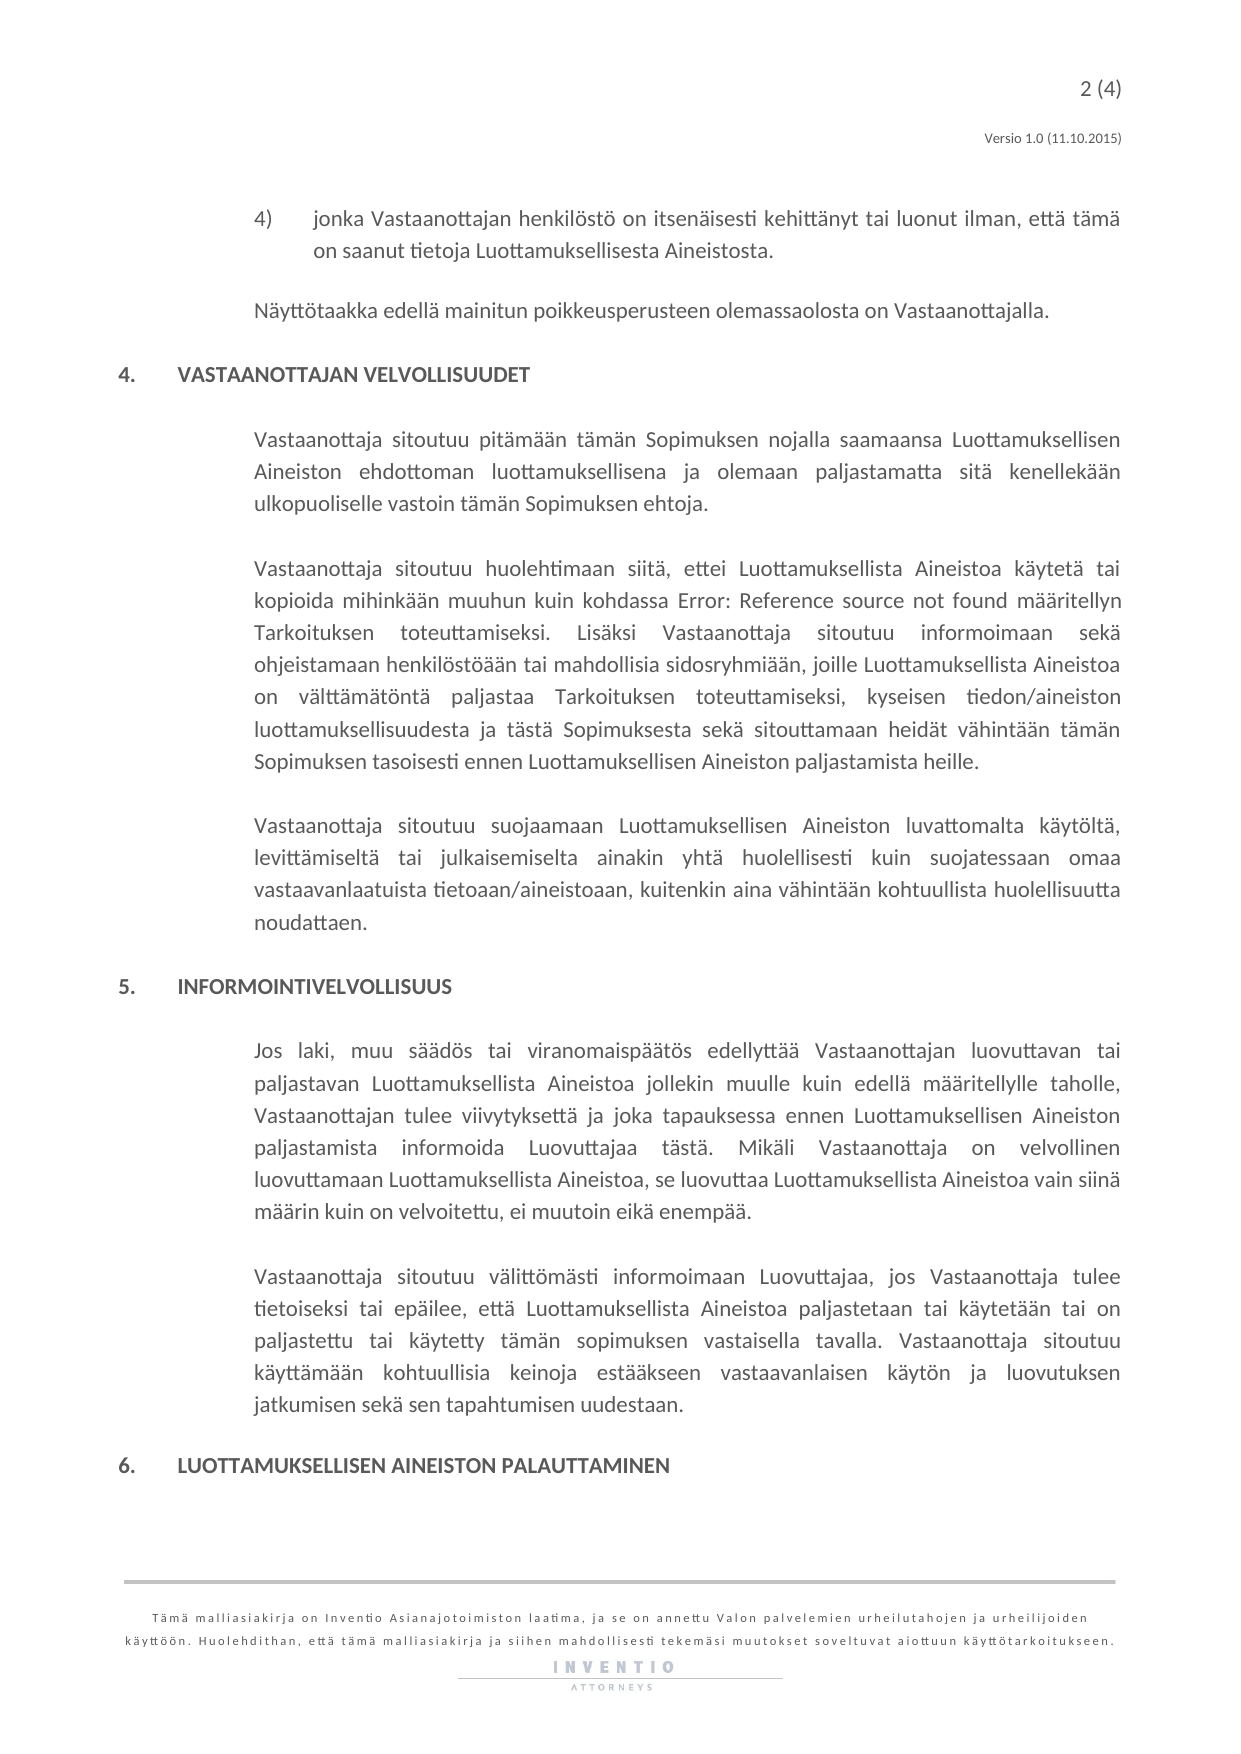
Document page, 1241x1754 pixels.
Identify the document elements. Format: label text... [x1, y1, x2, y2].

list VASTAANOTTAJAN VELVOLLISUUDET [118, 361, 1122, 389]
text Jos laki, muu säädös tai viranomaispäätös edellyttää Vastaanottajan luovuttavan tai paljastavan Luottamuksellista Aineistoa jollekin muulle kuin edellä määritellylle taholle, Vastaanottajan tulee viivytyksettä ja joka tapauksessa ennen Luottamuksellisen Aineiston paljastamista informoida Luovuttajaa tästä. Mikäli Vastaanottaja on velvollinen luovuttamaan Luottamuksellista Aineistoa, se luovuttaa Luottamuksellista Aineistoa vain siinä määrin kuin on velvoitettu, ei muutoin eikä enempää. [254, 1037, 1122, 1226]
list INFORMOINTIVELVOLLISUUS [118, 972, 1122, 1000]
picture [455, 1659, 784, 1693]
text Näyttötaakka edellä mainitun poikkeusperusteen olemassaolosta on Vastaanottajalla. [254, 296, 1122, 324]
text Vastaanottaja sitoutuu välittömästi informoimaan Luovuttajaa, jos Vastaanottaja tulee tietoiseksi tai epäilee, että Luottamuksellista Aineistoa paljastetaan tai käytetään tai on paljastettu tai käytetty tämän sopimuksen vastaisella tavalla. Vastaanottaja sitoutuu käyttämään kohtuullisia keinoja estääkseen vastaavanlaisen käytön ja luovutuksen jatkumisen sekä sen tapahtumisen uudestaan. [254, 1262, 1122, 1419]
text Vastaanottaja sitoutuu suojaamaan Luottamuksellisen Aineiston luvattomalta käytöltä, levittämiseltä tai julkaisemiselta ainakin yhtä huolellisesti kuin suojatessaan omaa vastaavanlaatuista tietoaan/aineistoaan, kuitenkin aina vähintään kohtuullista huolellisuutta noudattaen. [254, 811, 1122, 936]
text Vastaanottaja sitoutuu pitämään tämän Sopimuksen nojalla saamaansa Luottamuksellisen Aineiston ehdottoman luottamuksellisena ja olemaan paljastamatta sitä kenellekään ulkopuoliselle vastoin tämän Sopimuksen ehtoja. [254, 425, 1122, 517]
picture [118, 1574, 1123, 1590]
list jonka Vastaanottajan henkilöstö on itsenäisesti kehittänyt tai luonut ilman, että tämä on saanut tietoja Luottamuksellisesta Aineistosta. [254, 204, 1122, 264]
list LUOTTAMUKSELLISEN AINEISTON PALAUTTAMINEN [118, 1451, 1122, 1479]
